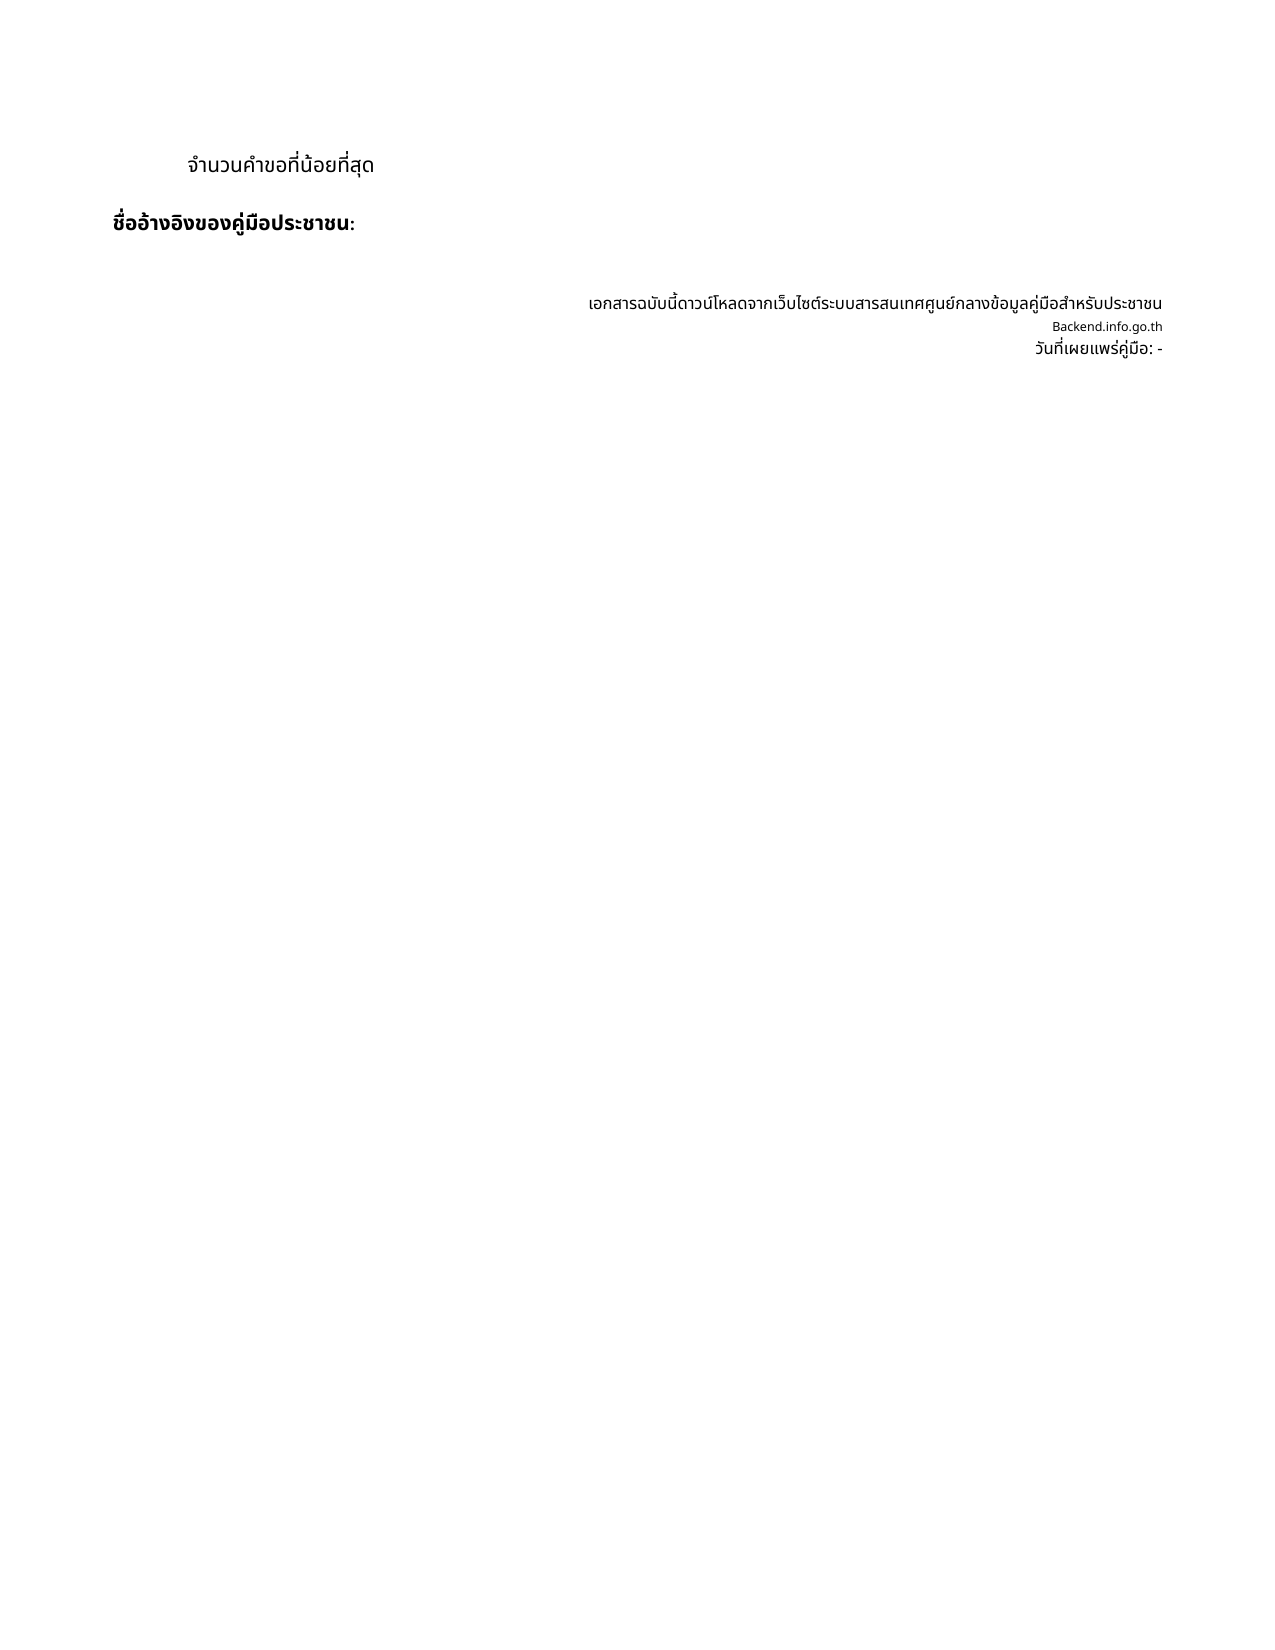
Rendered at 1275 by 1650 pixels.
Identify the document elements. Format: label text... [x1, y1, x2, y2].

text Backend.info.go.th [112, 318, 1162, 336]
text จำนวนคำขอที่น้อยที่สุด [112, 150, 1162, 181]
text วันที่เผยแพร่คู่มือ: - [112, 337, 1162, 362]
text เอกสารฉบับนี้ดาวน์โหลดจากเว็บไซต์ระบบสารสนเทศศูนย์กลางข้อมูลคู่มือสำหรับประชาชน [112, 291, 1162, 317]
text ชื่ออ้างอิงของคู่มือประชาชน: [112, 208, 1162, 240]
